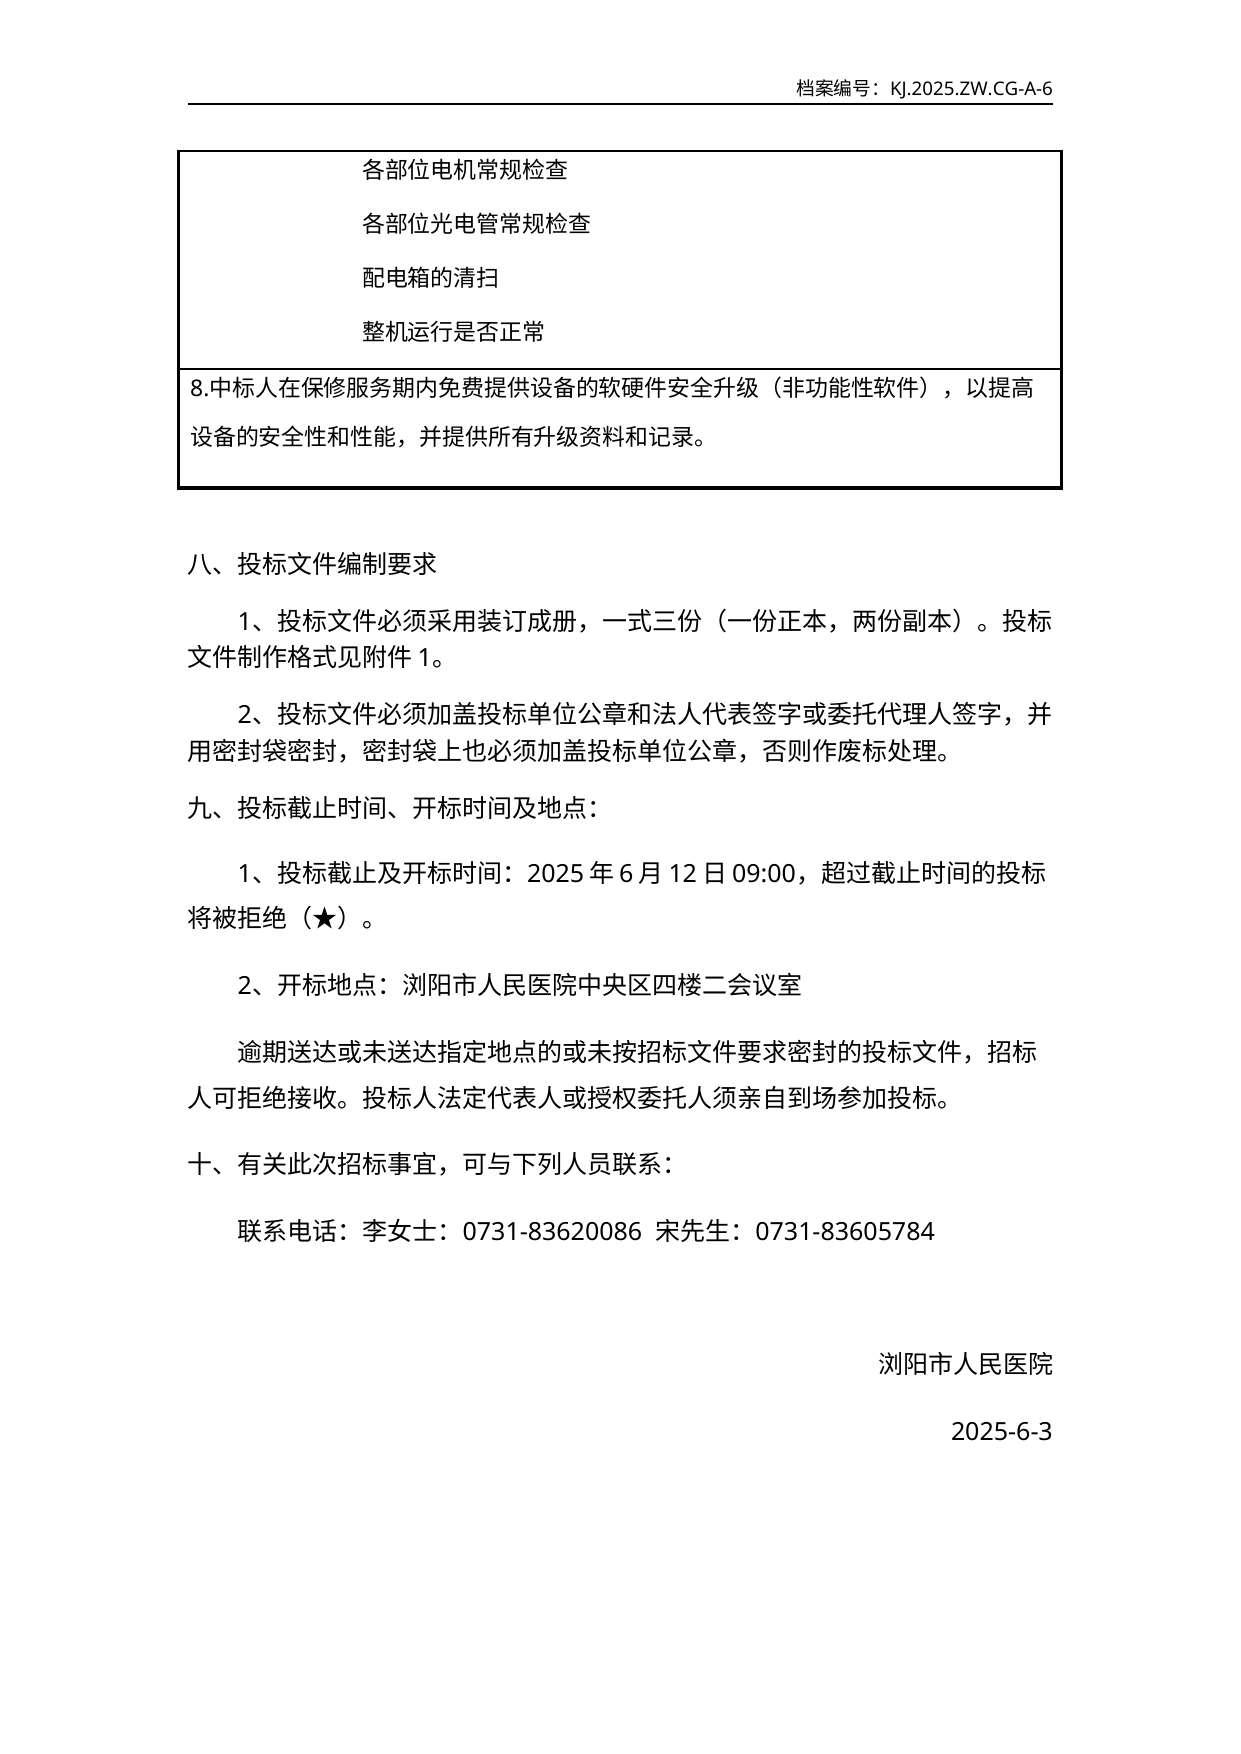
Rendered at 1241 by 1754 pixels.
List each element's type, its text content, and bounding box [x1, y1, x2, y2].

text 2、开标地点：浏阳市人民医院中央区四楼二会议室 [187, 958, 1053, 1004]
text 浏阳市人民医院 [187, 1337, 1053, 1383]
text 八、投标文件编制要求 [187, 544, 1053, 581]
text 九、投标截止时间、开标时间及地点： [187, 788, 1053, 824]
text 2025-6-3 [187, 1404, 1053, 1449]
text 2、投标文件必须加盖投标单位公章和法人代表签字或委托代理人签字，并用密封袋密封，密封袋上也必须加盖投标单位公章，否则作废标处理。 [187, 695, 1053, 767]
text 1、投标文件必须采用装订成册，一式三份（一份正本，两份副本）。投标文件制作格式见附件1。 [187, 602, 1053, 674]
text 逾期送达或未送达指定地点的或未按招标文件要求密封的投标文件，招标人可拒绝接收。投标人法定代表人或授权委托人须亲自到场参加投标。 [187, 1024, 1053, 1116]
table_cell 8.中标人在保修服务期内免费提供设备的软硬件安全升级（非功能性软件），以提高设备的安全性和性能，并提供所有升级资料和记录。 [180, 370, 1060, 486]
text 联系电话：李女士：0731-83620086 宋先生：0731-83605784 [187, 1204, 1053, 1249]
text 1、投标截止及开标时间：2025年6月12日09:00，超过截止时间的投标将被拒绝（★）。 [187, 845, 1053, 937]
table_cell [180, 152, 1060, 368]
text 十、有关此次招标事宜，可与下列人员联系： [187, 1137, 1053, 1183]
